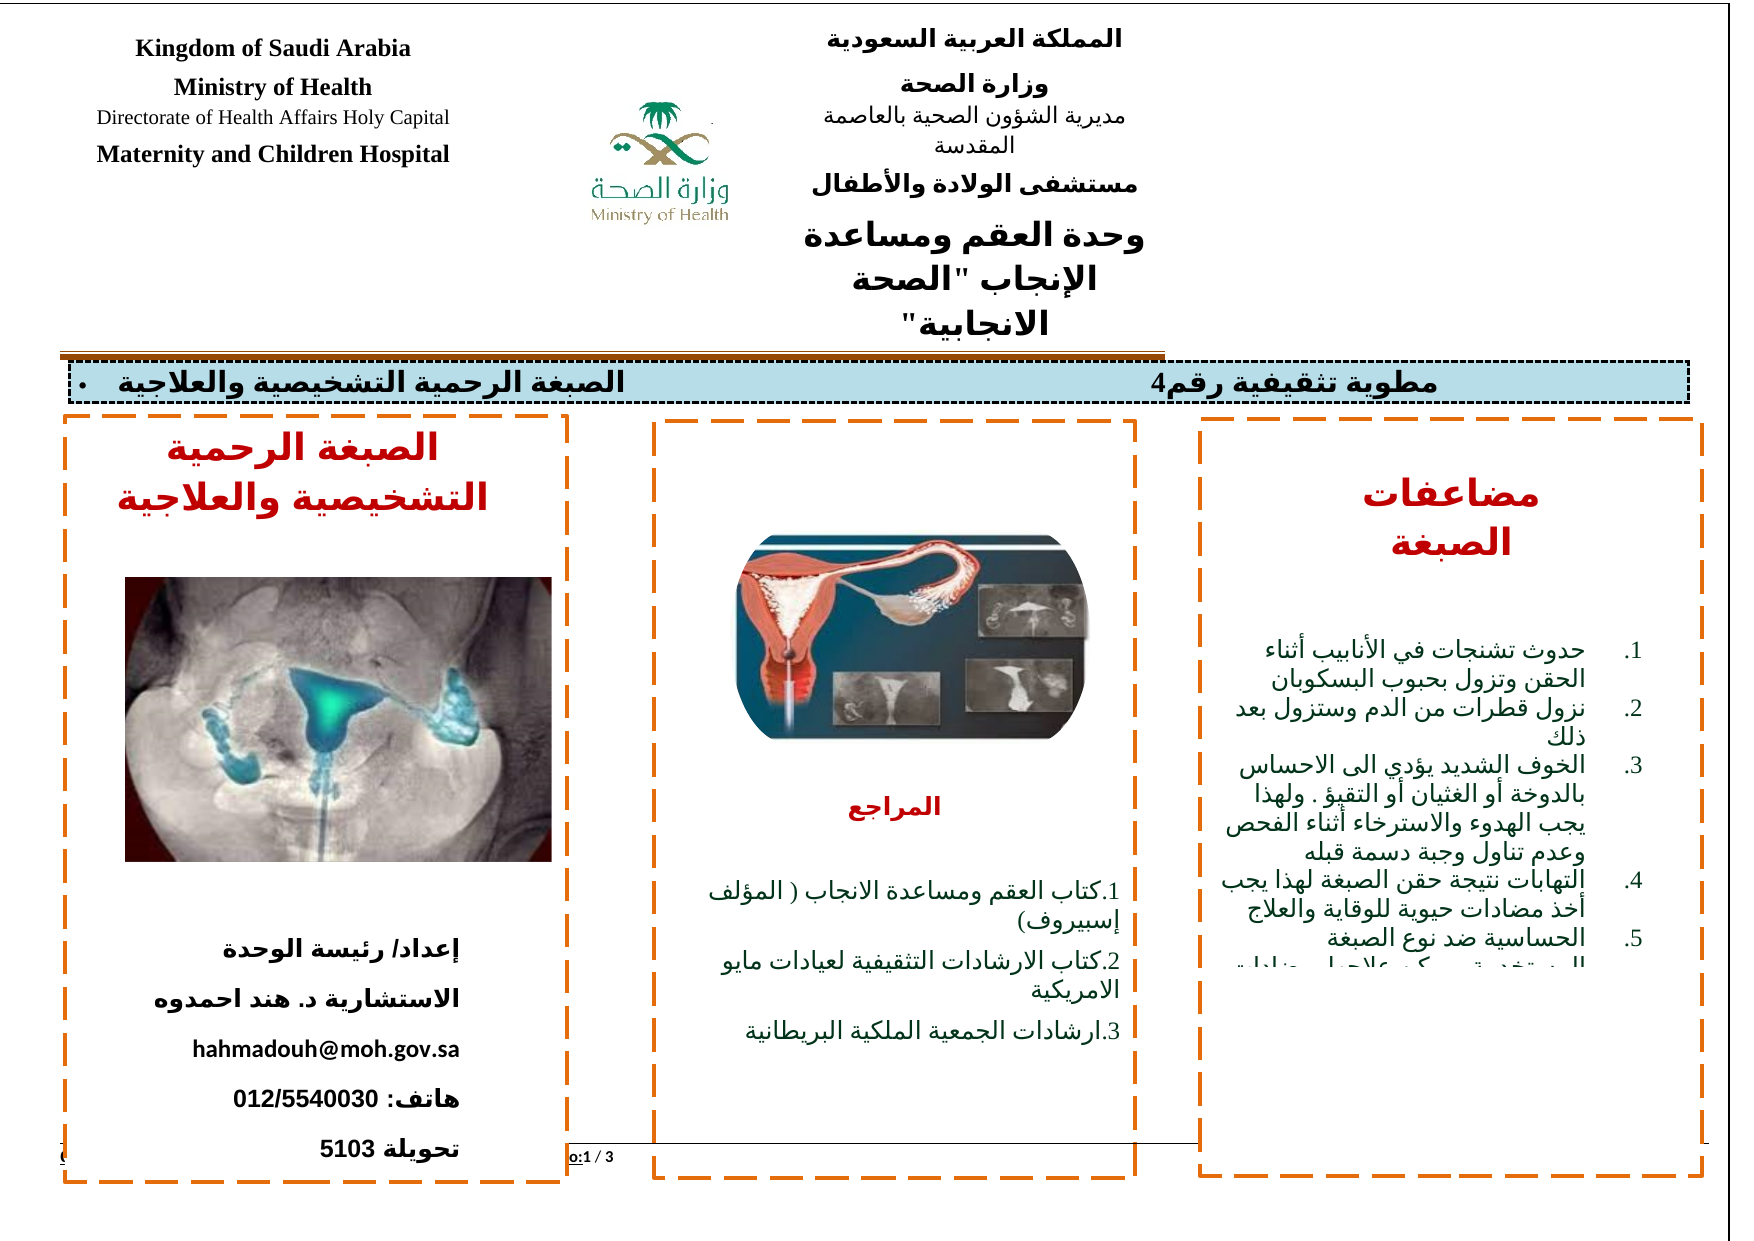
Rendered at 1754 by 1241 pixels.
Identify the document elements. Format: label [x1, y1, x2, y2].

picture [730, 530, 1091, 744]
picture [587, 92, 728, 233]
